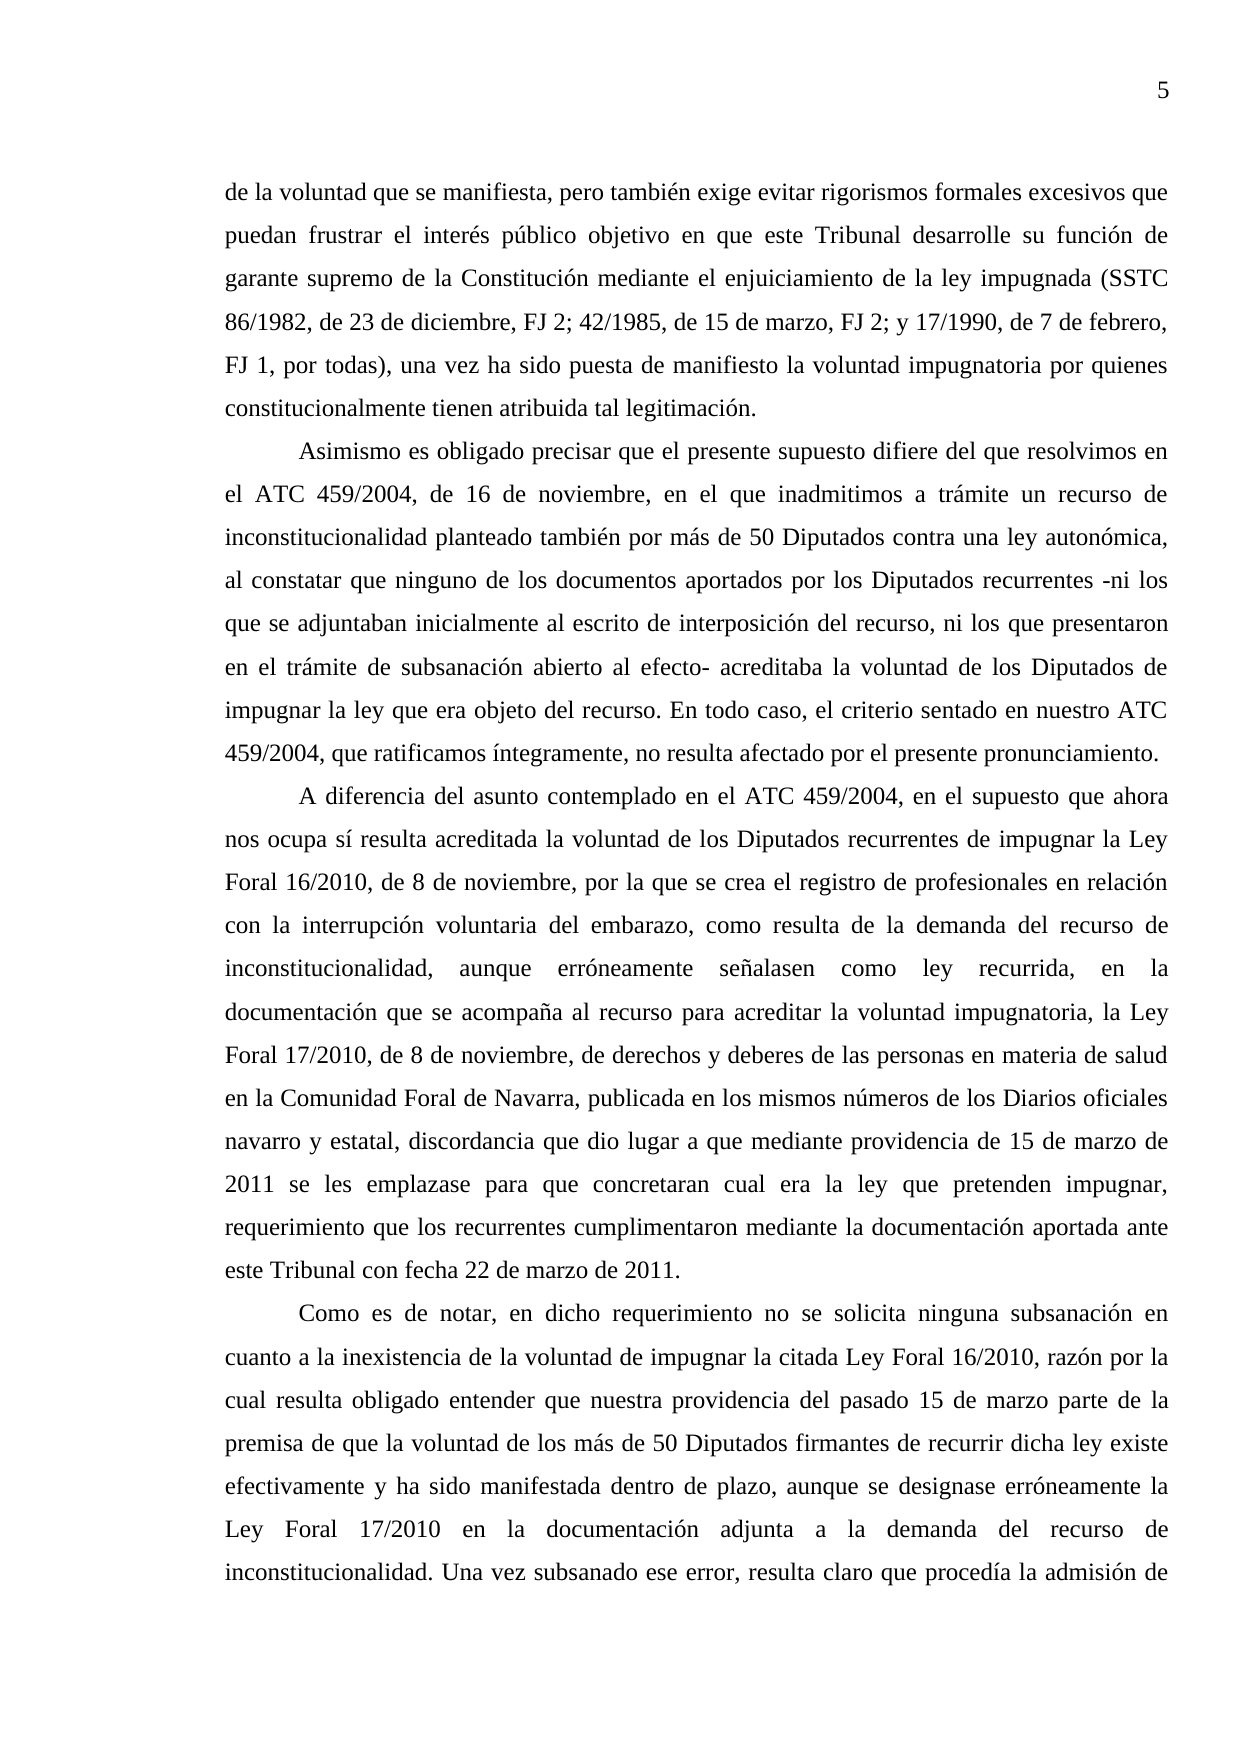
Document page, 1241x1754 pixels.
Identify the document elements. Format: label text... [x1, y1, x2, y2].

text Asimismo es obligado precisar que el presente supuesto difiere del que resolvimos en el ATC 459/2004, de 16 de noviembre, en el que inadmitimos a trámite un recurso de inconstitucionalidad planteado también por más de 50 Diputados contra una ley autonómica, al constatar que ninguno de los documentos aportados por los Diputados recurrentes -ni los que se adjuntaban inicialmente al escrito de interposición del recurso, ni los que presentaron en el trámite de subsanación abierto al efecto- acreditaba la voluntad de los Diputados de impugnar la ley que era objeto del recurso. En todo caso, el criterio sentado en nuestro ATC 459/2004, que ratificamos íntegramente, no resulta afectado por el presente pronunciamiento. [224, 436, 1169, 767]
text A diferencia del asunto contemplado en el ATC 459/2004, en el supuesto que ahora nos ocupa sí resulta acreditada la voluntad de los Diputados recurrentes de impugnar la Ley Foral 16/2010, de 8 de noviembre, por la que se crea el registro de profesionales en relación con la interrupción voluntaria del embarazo, como resulta de la demanda del recurso de inconstitucionalidad, aunque erróneamente señalasen como ley recurrida, en la documentación que se acompaña al recurso para acreditar la voluntad impugnatoria, la Ley Foral 17/2010, de 8 de noviembre, de derechos y deberes de las personas en materia de salud en la Comunidad Foral de Navarra, publicada en los mismos números de los Diarios oficiales navarro y estatal, discordancia que dio lugar a que mediante providencia de 15 de marzo de 2011 se les emplazase para que concretaran cual era la ley que pretenden impugnar, requerimiento que los recurrentes cumplimentaron mediante la documentación aportada ante este Tribunal con fecha 22 de marzo de 2011. [224, 781, 1169, 1284]
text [224, 177, 1169, 422]
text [224, 1298, 1169, 1586]
